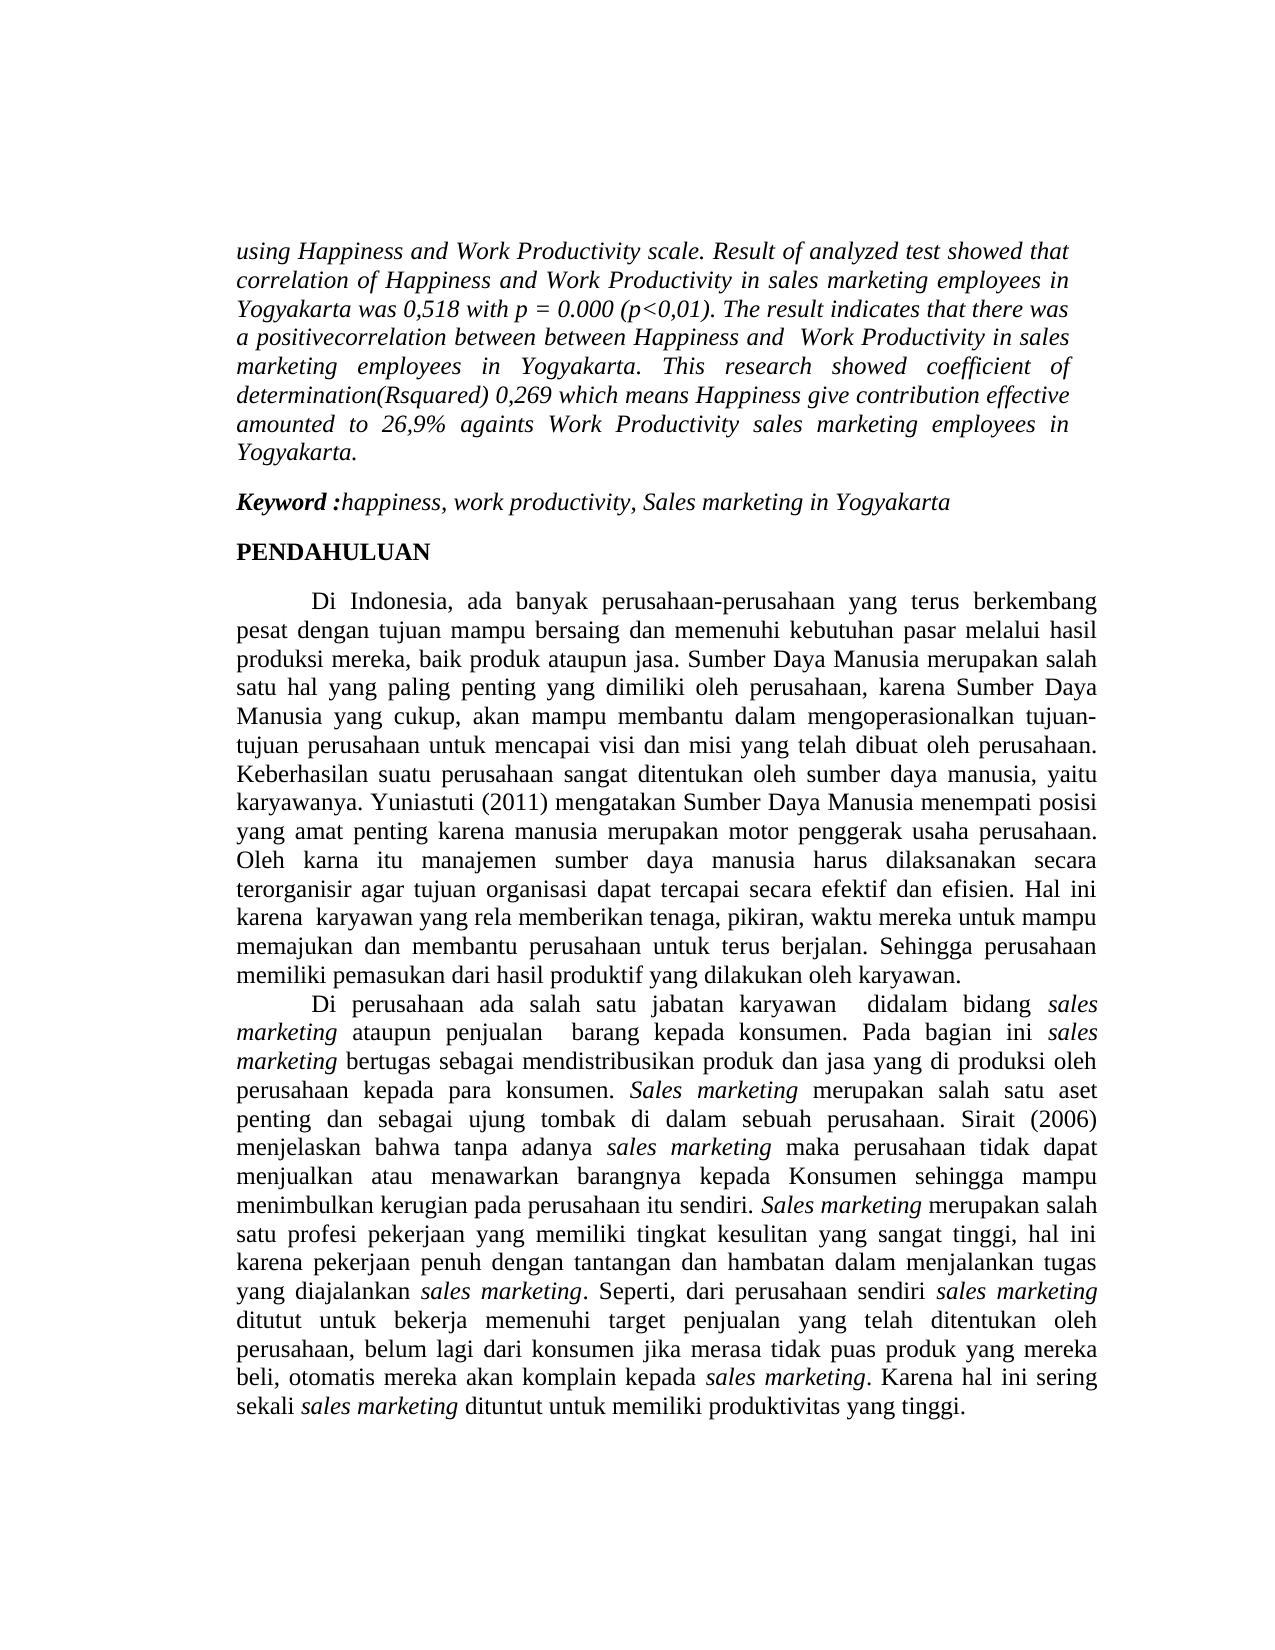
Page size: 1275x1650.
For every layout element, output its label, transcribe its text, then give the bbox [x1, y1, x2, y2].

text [236, 236, 1070, 466]
text Keyword :happiness, work productivity, Sales marketing in Yogyakarta [236, 487, 1098, 516]
text Di Indonesia, ada banyak perusahaan-perusahaan yang terus berkembang pesat dengan tujuan mampu bersaing dan memenuhi kebutuhan pasar melalui hasil produksi mereka, baik produk ataupun jasa. Sumber Daya Manusia merupakan salah satu hal yang paling penting yang dimiliki oleh perusahaan, karena Sumber Daya Manusia yang cukup, akan mampu membantu dalam mengoperasionalkan tujuan-tujuan perusahaan untuk mencapai visi dan misi yang telah dibuat oleh perusahaan. Keberhasilan suatu perusahaan sangat ditentukan oleh sumber daya manusia, yaitu karyawanya. Yuniastuti (2011) mengatakan Sumber Daya Manusia menempati posisi yang amat penting karena manusia merupakan motor penggerak usaha perusahaan. Oleh karna itu manajemen sumber daya manusia harus dilaksanakan secara terorganisir agar tujuan organisasi dapat tercapai secara efektif dan efisien. Hal ini karena karyawan yang rela memberikan tenaga, pikiran, waktu mereka untuk mampu memajukan dan membantu perusahaan untuk terus berjalan. Sehingga perusahaan memiliki pemasukan dari hasil produktif yang dilakukan oleh karyawan. [236, 586, 1098, 989]
text PENDAHULUAN [236, 537, 1098, 565]
text Di perusahaan ada salah satu jabatan karyawan didalam bidang sales marketing ataupun penjualan barang kepada konsumen. Pada bagian ini sales marketing bertugas sebagai mendistribusikan produk dan jasa yang di produksi oleh perusahaan kepada para konsumen. Sales marketing merupakan salah satu aset penting dan sebagai ujung tombak di dalam sebuah perusahaan. Sirait (2006) menjelaskan bahwa tanpa adanya sales marketing maka perusahaan tidak dapat menjualkan atau menawarkan barangnya kepada Konsumen sehingga mampu menimbulkan kerugian pada perusahaan itu sendiri. Sales marketing merupakan salah satu profesi pekerjaan yang memiliki tingkat kesulitan yang sangat tinggi, hal ini karena pekerjaan penuh dengan tantangan dan hambatan dalam menjalankan tugas yang diajalankan sales marketing. Seperti, dari perusahaan sendiri sales marketing ditutut untuk bekerja memenuhi target penjualan yang telah ditentukan oleh perusahaan, belum lagi dari konsumen jika merasa tidak puas produk yang mereka beli, otomatis mereka akan komplain kepada sales marketing. Karena hal ini sering sekali sales marketing dituntut untuk memiliki produktivitas yang tinggi. [236, 989, 1098, 1420]
